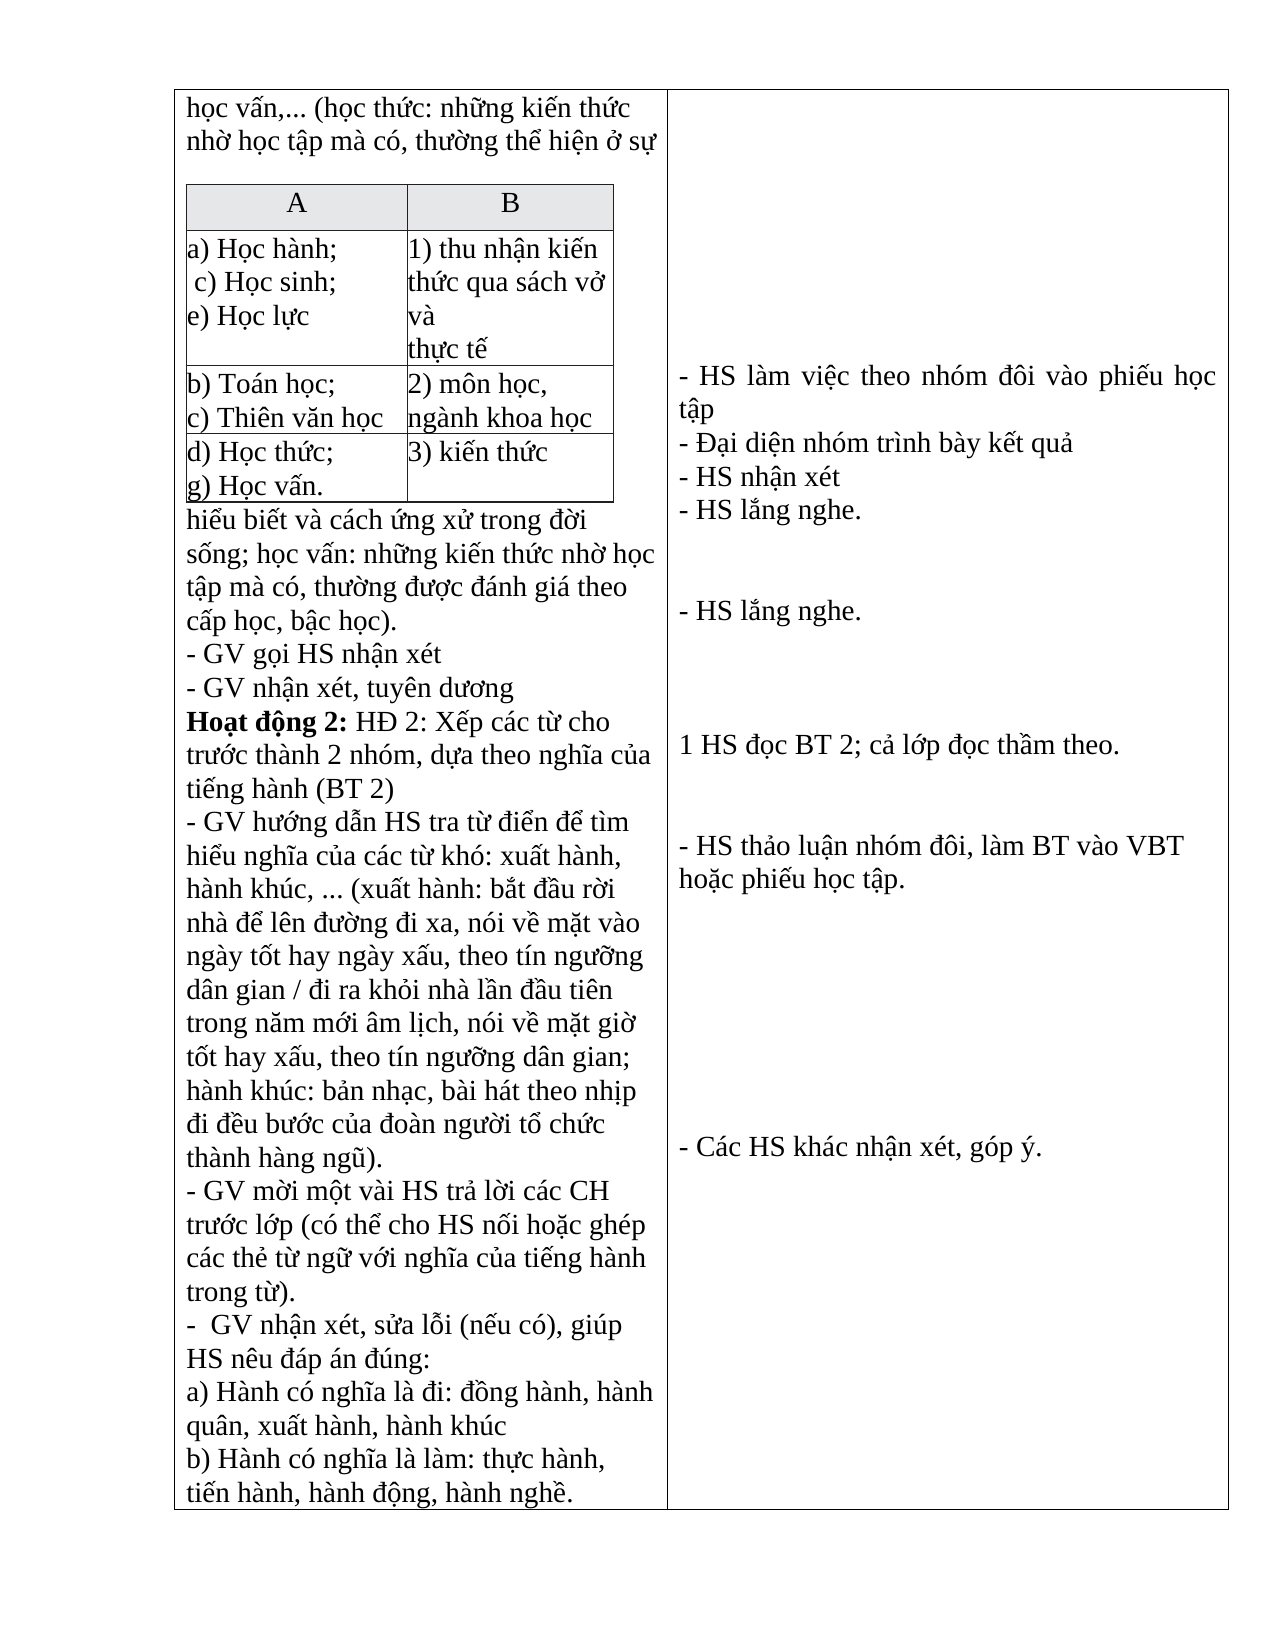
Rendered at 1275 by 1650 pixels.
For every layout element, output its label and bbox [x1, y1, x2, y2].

table_cell [668, 90, 1228, 1509]
table_cell [175, 90, 667, 1509]
